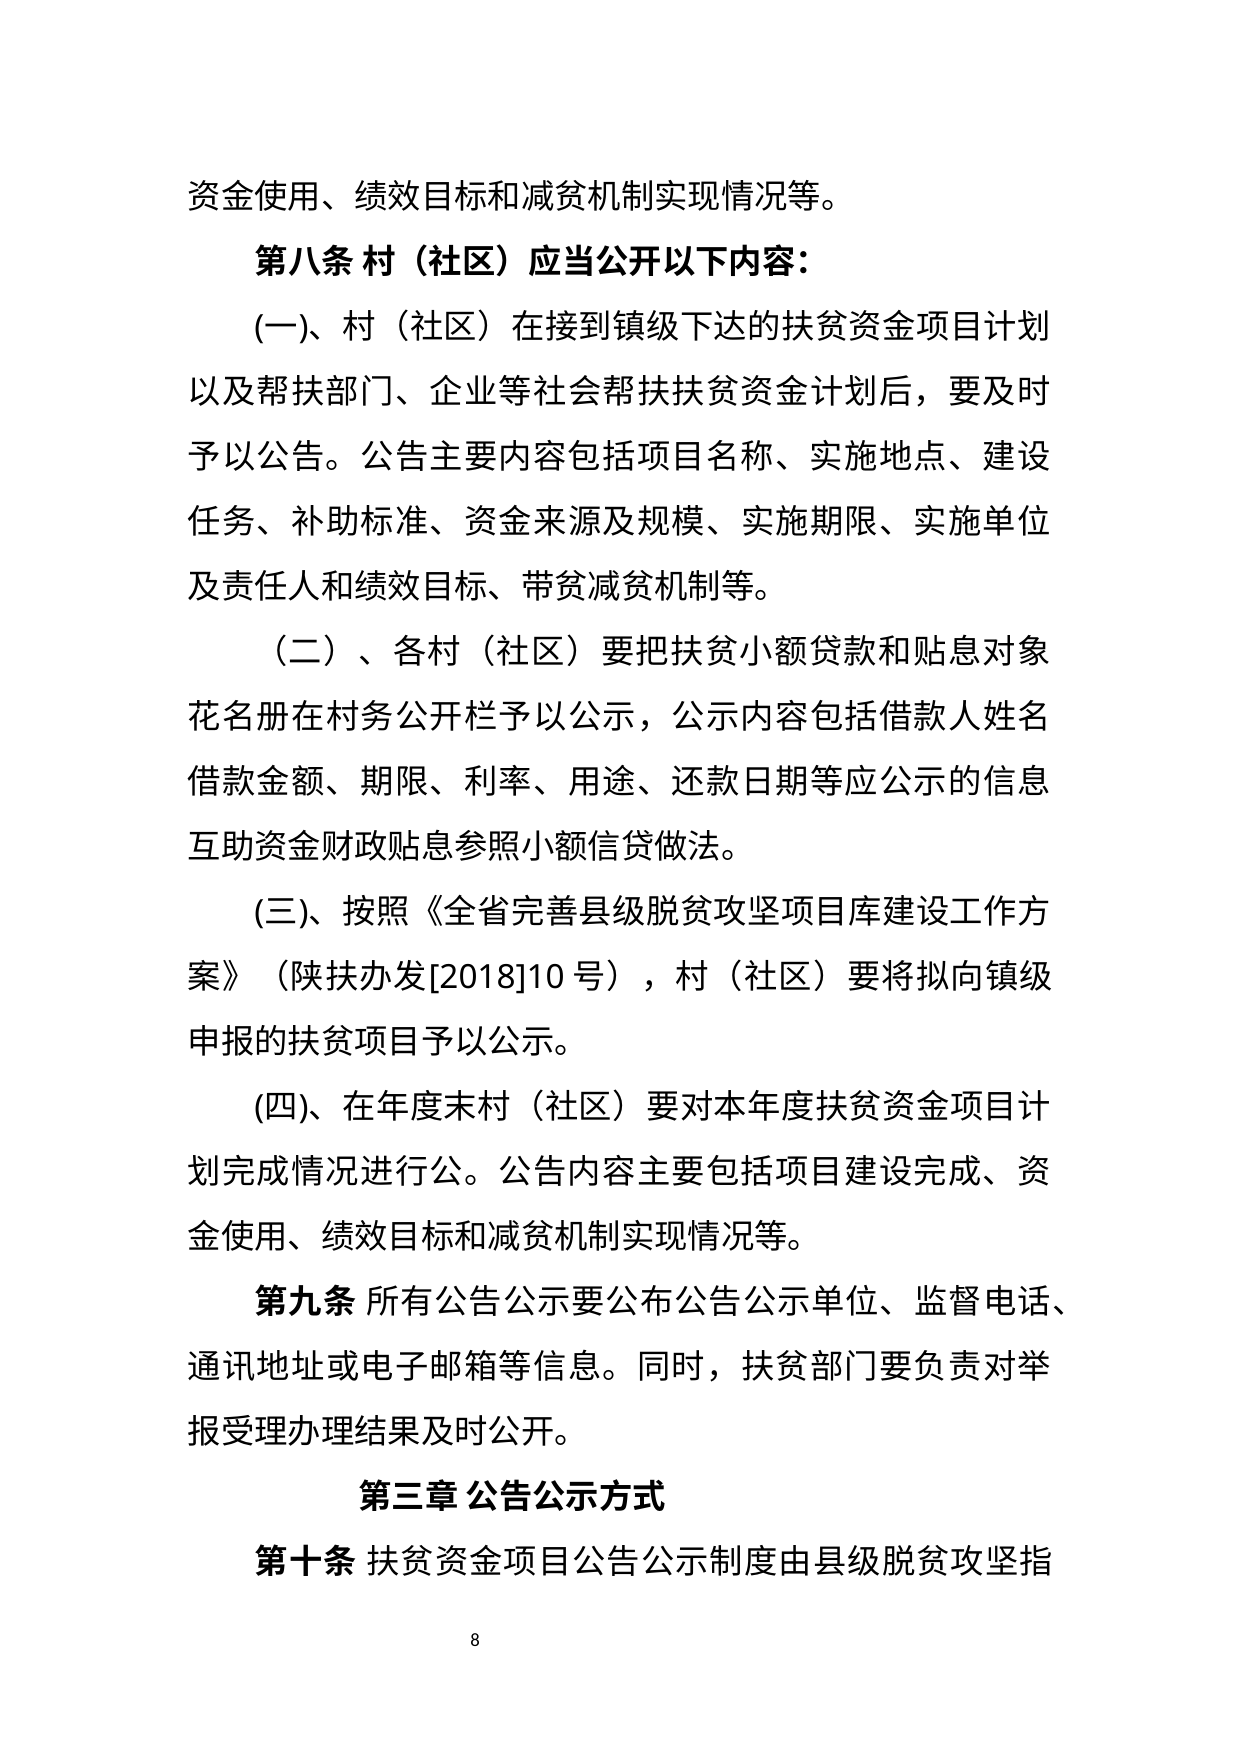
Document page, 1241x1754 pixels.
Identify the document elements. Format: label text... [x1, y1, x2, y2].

text (四)、在年度末村（社区）要对本年度扶贫资金项目计划完成情况进行公。公告内容主要包括项目建设完成、资金使用、绩效目标和减贫机制实现情况等。 [187, 1072, 1053, 1267]
text 第八条 村（社区）应当公开以下内容： [187, 227, 1053, 292]
text （二）、各村（社区）要把扶贫小额贷款和贴息对象花名册在村务公开栏予以公示，公示内容包括借款人姓名，借款金额、期限、利率、用途、还款日期等应公示的信息。互助资金财政贴息参照小额信贷做法。 [187, 617, 1053, 877]
text 第九条 所有公告公示要公布公告公示单位、监督电话、通讯地址或电子邮箱等信息。同时，扶贫部门要负责对举报受理办理结果及时公开。 [187, 1267, 1053, 1462]
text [187, 162, 1053, 227]
text (三)、按照《全省完善县级脱贫攻坚项目库建设工作方案》（陕扶办发[2018]10号），村（社区）要将拟向镇级申报的扶贫项目予以公示。 [187, 877, 1053, 1072]
text (一)、村（社区）在接到镇级下达的扶贫资金项目计划以及帮扶部门、企业等社会帮扶扶贫资金计划后，要及时予以公告。公告主要内容包括项目名称、实施地点、建设任务、补助标准、资金来源及规模、实施期限、实施单位及责任人和绩效目标、带贫减贫机制等。 [187, 292, 1053, 617]
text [187, 1527, 1053, 1592]
text 第三章 公告公示方式 [187, 1462, 1053, 1527]
